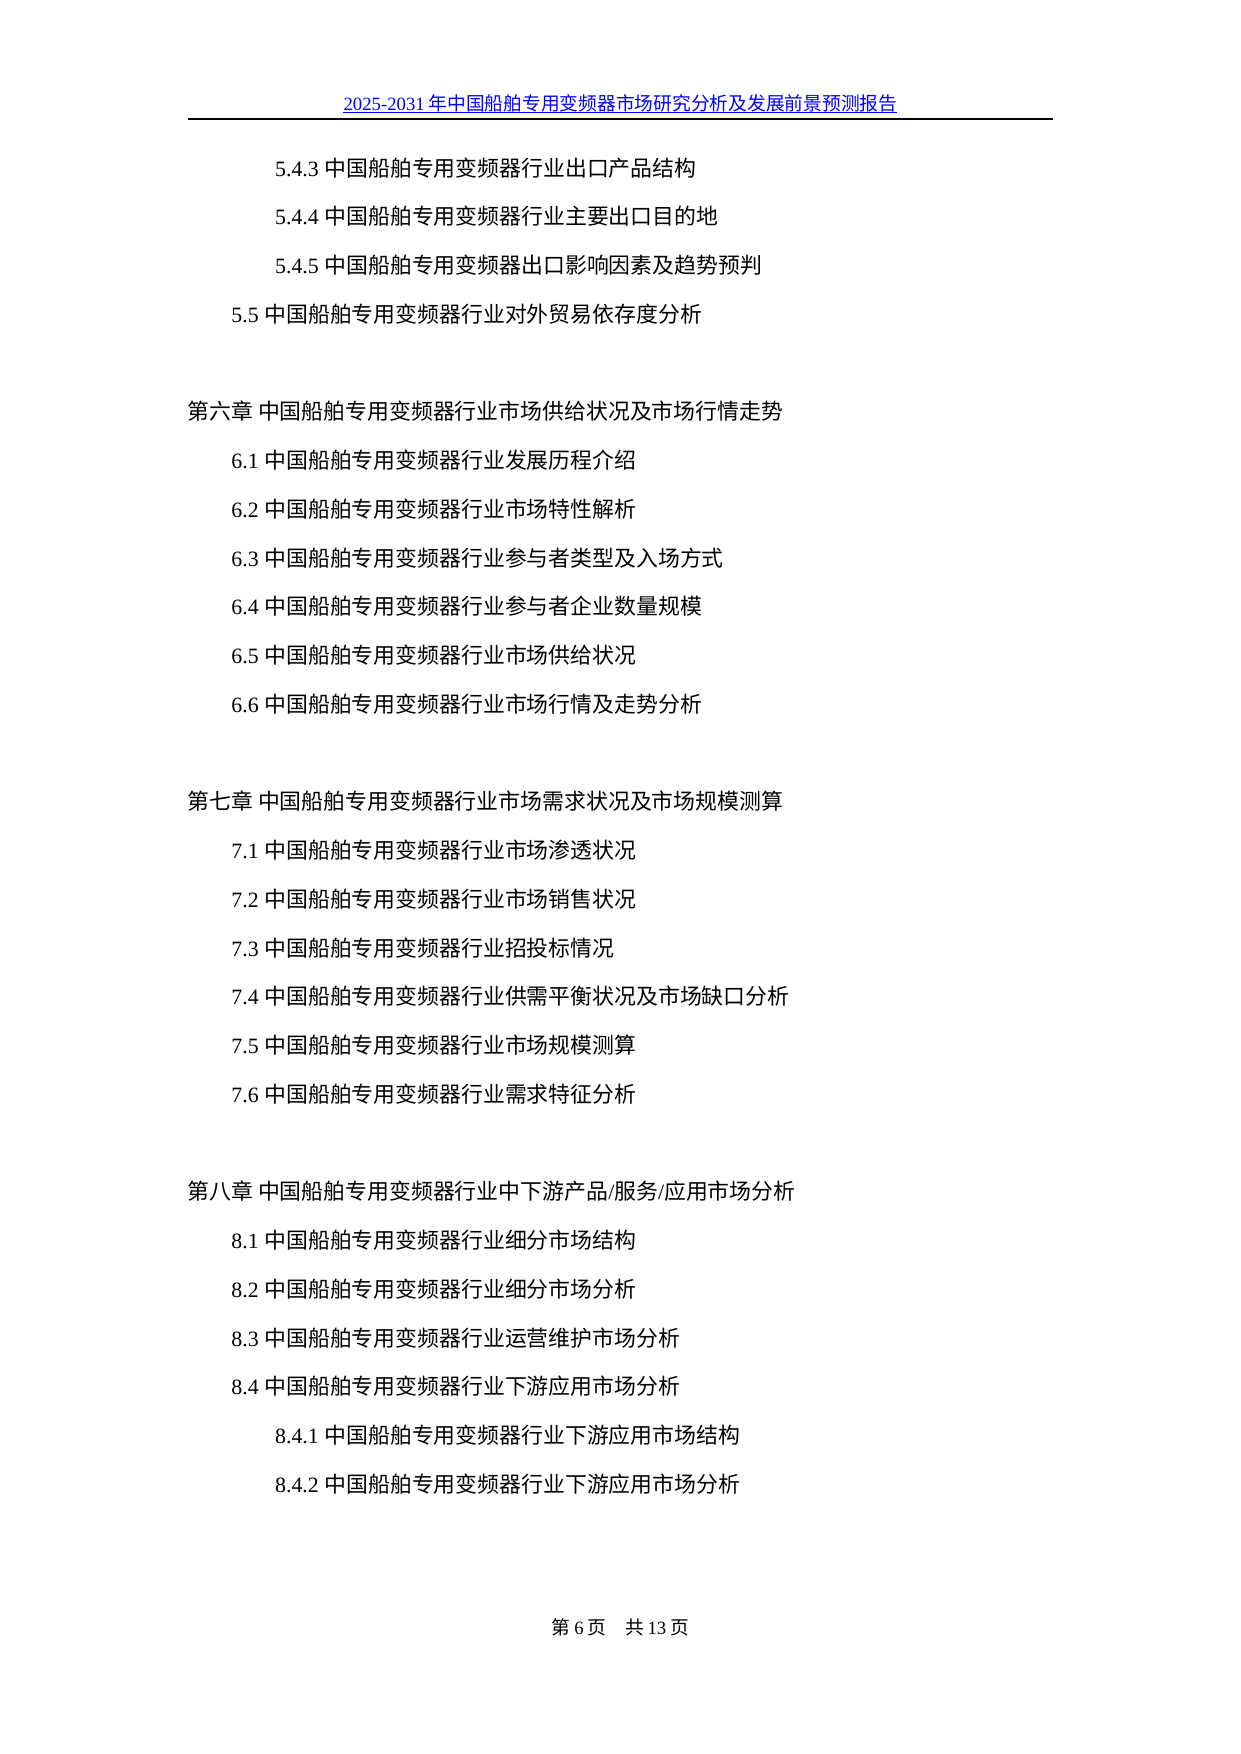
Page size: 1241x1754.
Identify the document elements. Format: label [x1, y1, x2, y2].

text [187, 150, 1053, 1499]
